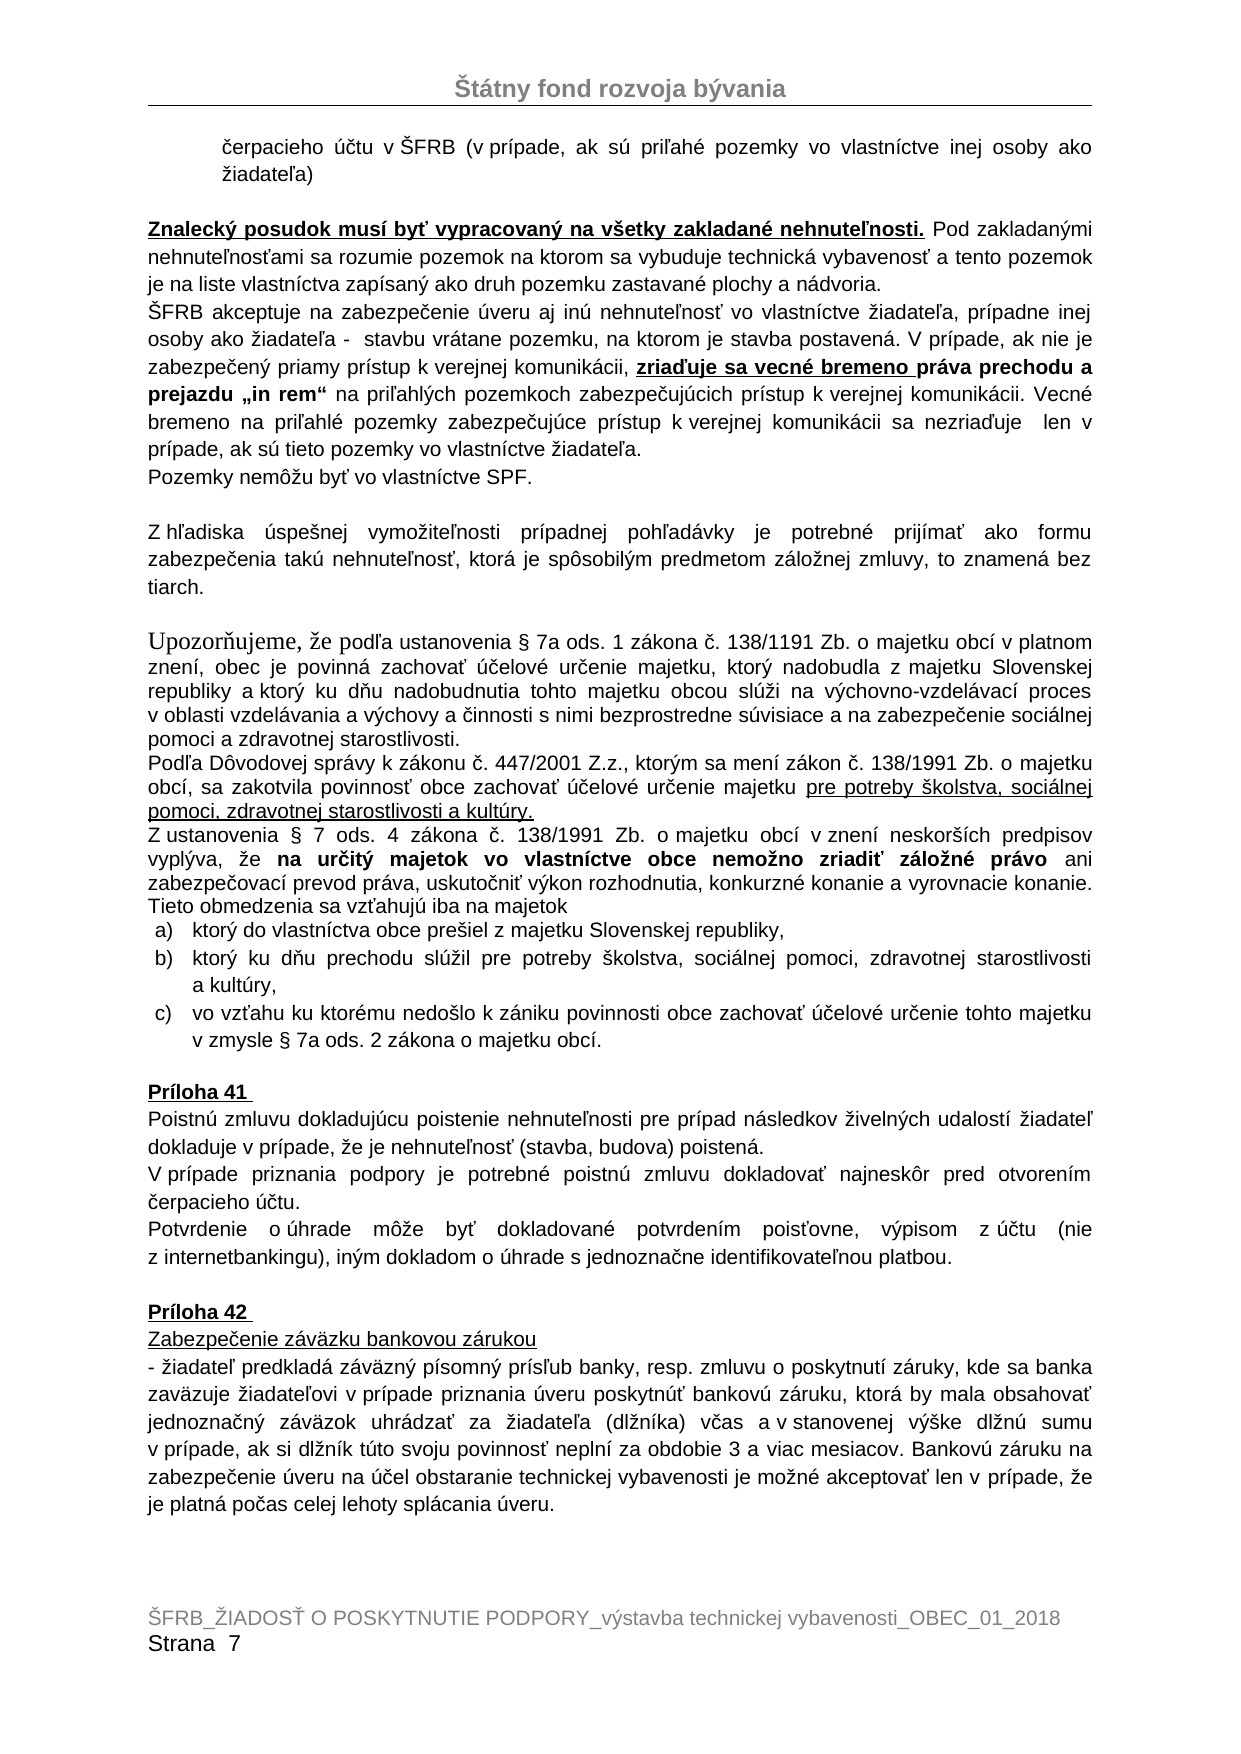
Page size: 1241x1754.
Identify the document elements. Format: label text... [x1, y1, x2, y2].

list ktorý ku dňu prechodu slúžil pre potreby školstva, sociálnej pomoci, zdravotnej starostlivosti a kultúry, [154, 946, 1092, 997]
text Zabezpečenie záväzku bankovou zárukou [148, 1327, 1092, 1351]
text Znalecký posudok musí byť vypracovaný na všetky zakladané nehnuteľnosti. Pod zakladanými nehnuteľnosťami sa rozumie pozemok na ktorom sa vybuduje technická vybavenosť a tento pozemok je na liste vlastníctva zapísaný ako druh pozemku zastavané plochy a nádvoria. [148, 217, 1092, 296]
text Poistnú zmluvu dokladujúcu poistenie nehnuteľnosti pre prípad následkov živelných udalostí žiadateľ dokladuje v prípade, že je nehnuteľnosť (stavba, budova) poistená. [148, 1107, 1092, 1159]
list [184, 134, 1092, 186]
text Upozorňujeme, že podľa ustanovenia § 7a ods. 1 zákona č. 138/1191 Zb. o majetku obcí v platnom znení, obec je povinná zachovať účelové určenie majetku, ktorý nadobudla z majetku Slovenskej republiky a ktorý ku dňu nadobudnutia tohto majetku obcou slúži na výchovno-vzdelávací proces v oblasti vzdelávania a výchovy a činnosti s nimi bezprostredne súvisiace a na zabezpečenie sociálnej pomoci a zdravotnej starostlivosti. [148, 626, 1092, 751]
list vo vzťahu ku ktorému nedošlo k zániku povinnosti obce zachovať účelové určenie tohto majetku v zmysle § 7a ods. 2 zákona o majetku obcí. [154, 1001, 1092, 1052]
list ktorý do vlastníctva obce prešiel z majetku Slovenskej republiky, [154, 918, 1092, 942]
text Príloha 42 [148, 1300, 1092, 1324]
text Podľa Dôvodovej správy k zákonu č. 447/2001 Z.z., ktorým sa mení zákon č. 138/1991 Zb. o majetku obcí, sa zakotvila povinnosť obce zachovať účelové určenie majetku pre potreby školstva, sociálnej pomoci, zdravotnej starostlivosti a kultúry. [148, 751, 1092, 822]
text Z ustanovenia § 7 ods. 4 zákona č. 138/1991 Zb. o majetku obcí v znení neskorších predpisov vyplýva, že na určitý majetok vo vlastníctve obce nemožno zriadiť záložné právo ani zabezpečovací prevod práva, uskutočniť výkon rozhodnutia, konkurzné konanie a vyrovnacie konanie. Tieto obmedzenia sa vzťahujú iba na majetok [148, 822, 1092, 918]
text Potvrdenie o úhrade môže byť dokladované potvrdením poisťovne, výpisom z účtu (nie z internetbankingu), iným dokladom o úhrade s jednoznačne identifikovateľnou platbou. [148, 1217, 1092, 1269]
text - žiadateľ predkladá záväzný písomný prísľub banky, resp. zmluvu o poskytnutí záruky, kde sa banka zaväzuje žiadateľovi v prípade priznania úveru poskytnúť bankovú záruku, ktorá by mala obsahovať jednoznačný záväzok uhrádzať za žiadateľa (dlžníka) včas a v stanovenej výške dlžnú sumu v prípade, ak si dlžník túto svoju povinnosť neplní za obdobie 3 a viac mesiacov. Bankovú záruku na zabezpečenie úveru na účel obstaranie technickej vybavenosti je možné akceptovať len v prípade, že je platná počas celej lehoty splácania úveru. [148, 1355, 1092, 1516]
text Z hľadiska úspešnej vymožiteľnosti prípadnej pohľadávky je potrebné prijímať ako formu zabezpečenia takú nehnuteľnosť, ktorá je spôsobilým predmetom záložnej zmluvy, to znamená bez tiarch. [148, 519, 1092, 598]
text V prípade priznania podpory je potrebné poistnú zmluvu dokladovať najneskôr pred otvorením čerpacieho účtu. [148, 1162, 1092, 1214]
text Pozemky nemôžu byť vo vlastníctve SPF. [148, 464, 1092, 488]
text ŠFRB akceptuje na zabezpečenie úveru aj inú nehnuteľnosť vo vlastníctve žiadateľa, prípadne inej osoby ako žiadateľa - stavbu vrátane pozemku, na ktorom je stavba postavená. V prípade, ak nie je zabezpečený priamy prístup k verejnej komunikácii, zriaďuje sa vecné bremeno práva prechodu a prejazdu „in rem“ na priľahlých pozemkoch zabezpečujúcich prístup k verejnej komunikácii. Vecné bremeno na priľahlé pozemky zabezpečujúce prístup k verejnej komunikácii sa nezriaďuje len v prípade, ak sú tieto pozemky vo vlastníctve žiadateľa. [148, 299, 1092, 461]
text Príloha 41 [148, 1080, 1092, 1104]
